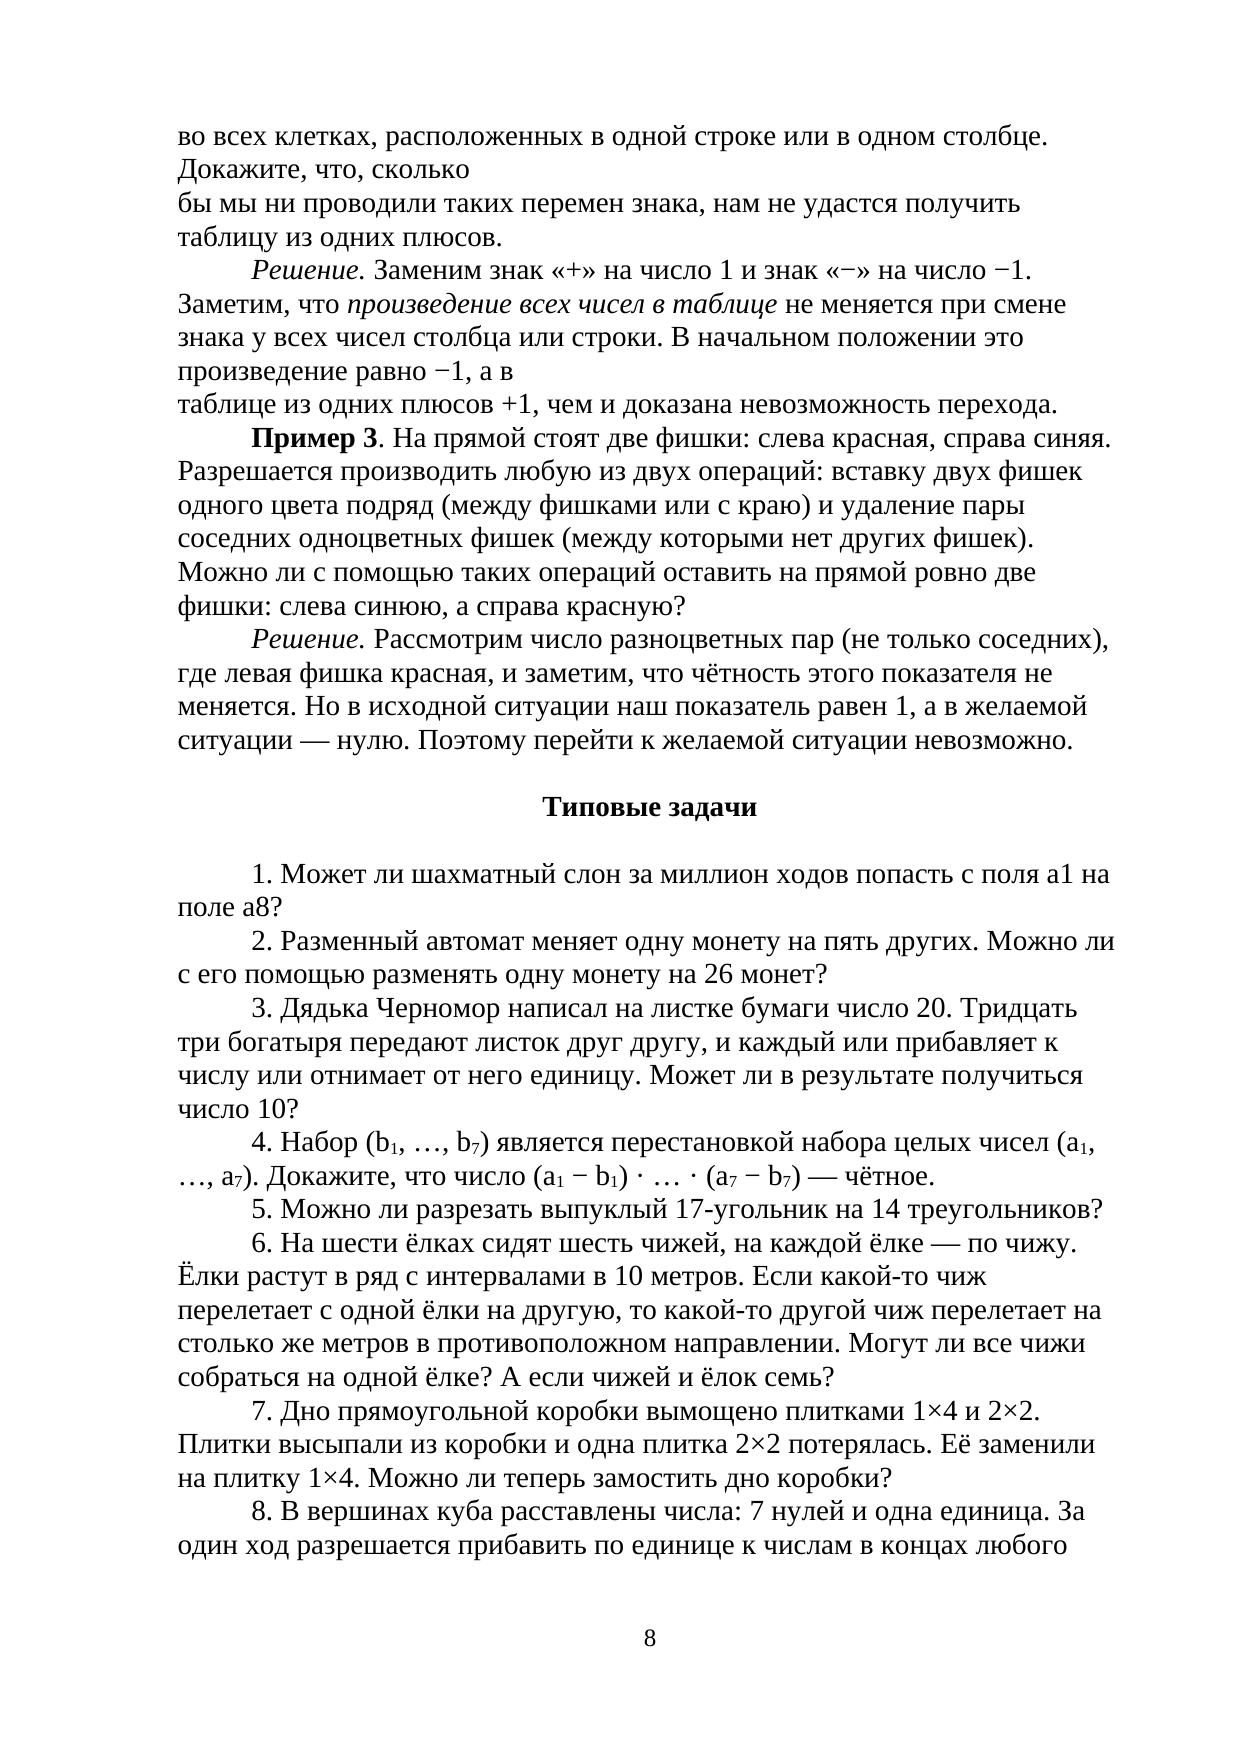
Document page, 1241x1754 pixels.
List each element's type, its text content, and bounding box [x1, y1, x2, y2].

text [177, 1493, 1122, 1560]
text Типовые задачи [177, 789, 1122, 822]
text Решение. Заменим знак «+» на число 1 и знак «−» на число −1. Заметим, что произведение всех чисел в таблице не меняется при смене знака у всех чисел столбца или строки. В начальном положении это произведение равно −1, а в [177, 252, 1122, 386]
text 7. Дно прямоугольной коробки вымощено плитками 1×4 и 2×2. Плитки высыпали из коробки и одна плитка 2×2 потерялась. Её заменили на плитку 1×4. Можно ли теперь замостить дно коробки? [177, 1393, 1122, 1493]
text 4. Набор (b1, …, b7) является перестановкой набора целых чисел (a1, …, a7). Докажите, что число (a1 − b1) · … · (a7 − b7) — чётное. [177, 1124, 1122, 1191]
text 5. Можно ли разрезать выпуклый 17-угольник на 14 треугольников? [177, 1191, 1122, 1225]
text 3. Дядька Черномор написал на листке бумаги число 20. Тридцать три богатыря передают листок друг другу, и каждый или прибавляет к числу или отнимает от него единицу. Может ли в результате получиться число 10? [177, 990, 1122, 1124]
text бы мы ни проводили таких перемен знака, нам не удастся получить таблицу из одних плюсов. [177, 185, 1122, 252]
text 6. На шести ёлках сидят шесть чижей, на каждой ёлке — по чижу. Ёлки растут в ряд с интервалами в 10 метров. Если какой-то чиж перелетает с одной ёлки на другую, то какой-то другой чиж перелетает на столько же метров в противоположном направлении. Могут ли все чижи собраться на одной ёлке? А если чижей и ёлок семь? [177, 1225, 1122, 1393]
text Пример 3. На прямой стоят две фишки: слева красная, справа синяя. Разрешается производить любую из двух операций: вставку двух фишек одного цвета подряд (между фишками или с краю) и удаление пары соседних одноцветных фишек (между которыми нет других фишек). Можно ли с помощью таких операций оставить на прямой ровно две фишки: слева синюю, а справа красную? [177, 420, 1122, 621]
text Решение. Рассмотрим число разноцветных пар (не только соседних), где левая фишка красная, и заметим, что чётность этого показателя не меняется. Но в исходной ситуации наш показатель равен 1, а в желаемой ситуации — нулю. Поэтому перейти к желаемой ситуации невозможно. [177, 621, 1122, 755]
text таблице из одних плюсов +1, чем и доказана невозможность перехода. [177, 386, 1122, 420]
text 2. Разменный автомат меняет одну монету на пять других. Можно ли с его помощью разменять одну монету на 26 монет? [177, 923, 1122, 990]
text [177, 118, 1122, 185]
text 1. Может ли шахматный слон за миллион ходов попасть с поля а1 на поле а8? [177, 856, 1122, 923]
